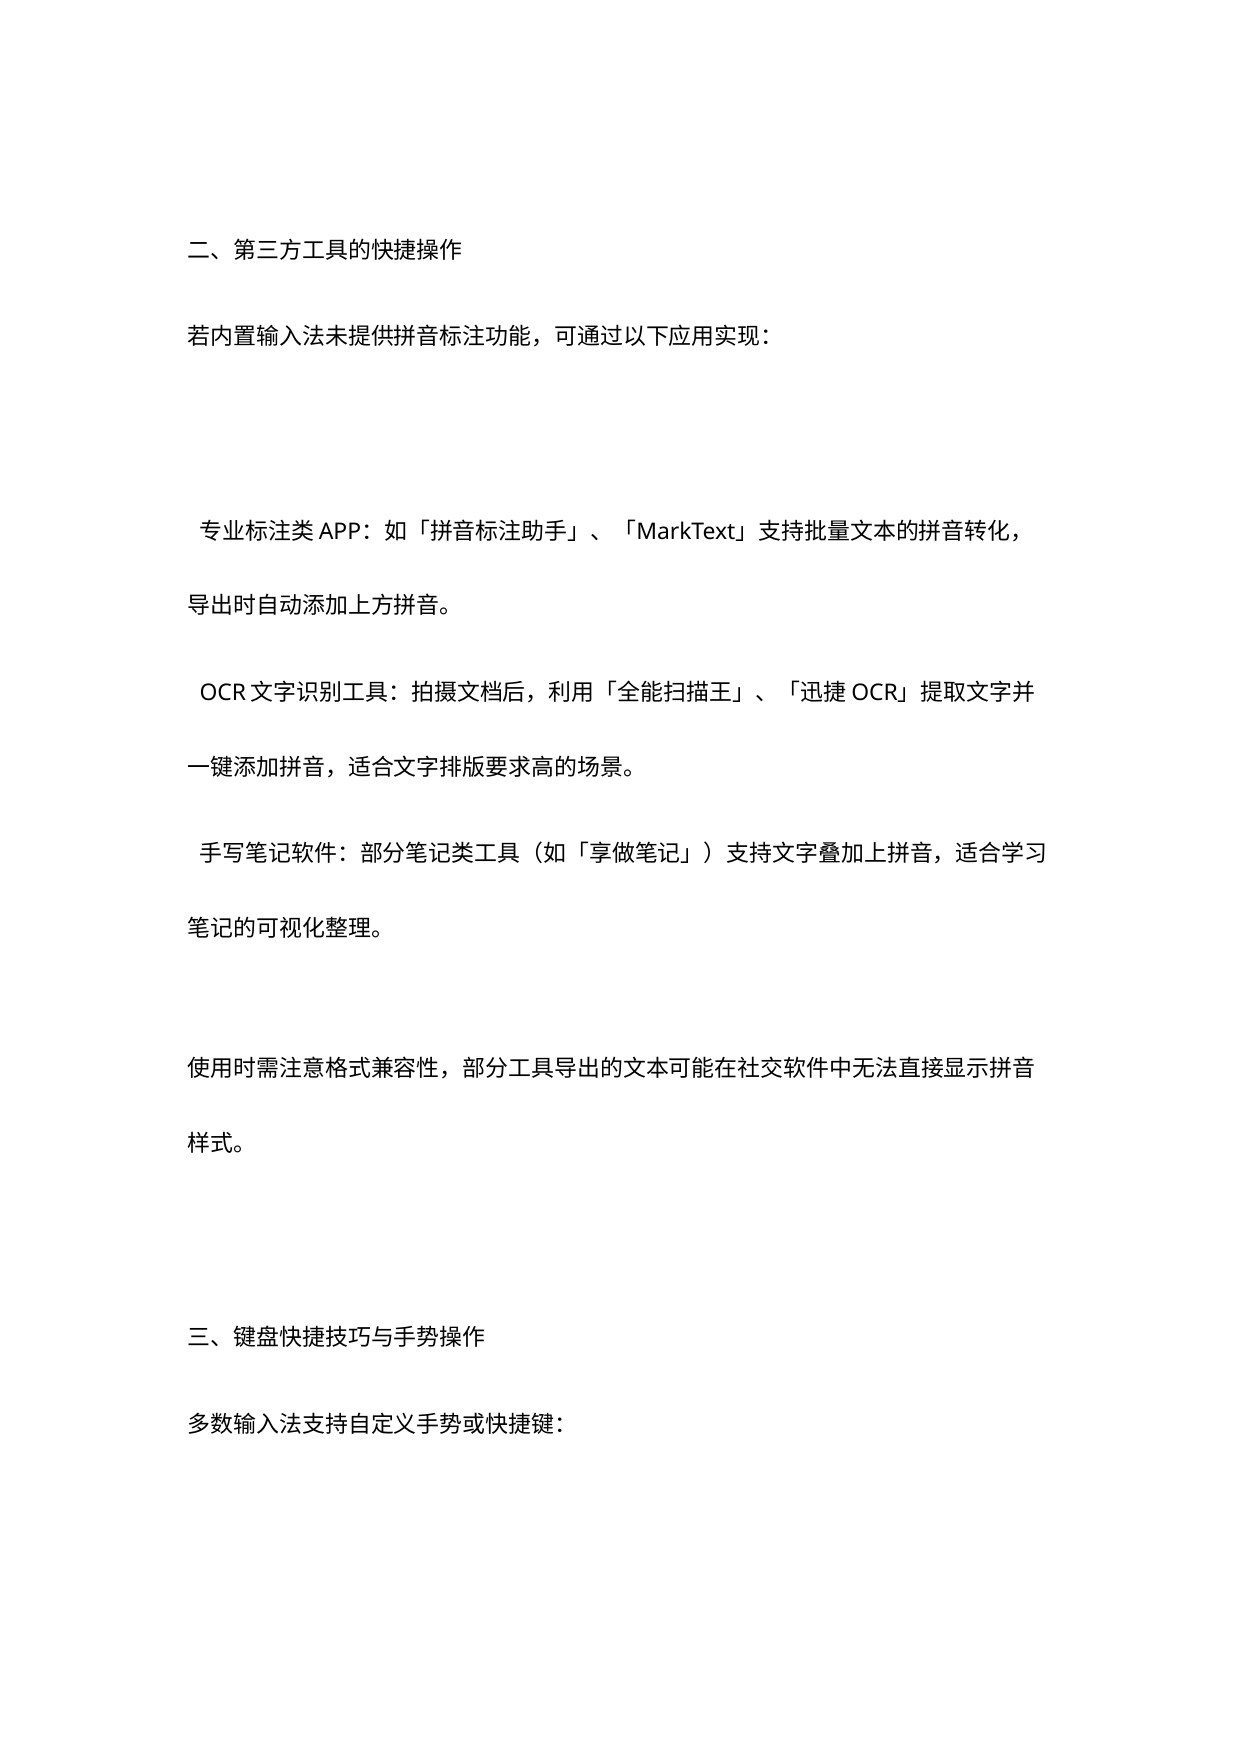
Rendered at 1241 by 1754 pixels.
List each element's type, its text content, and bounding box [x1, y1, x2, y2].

text 二、第三方工具的快捷操作 [187, 216, 1053, 281]
text 若内置输入法未提供拼音标注功能，可通过以下应用实现： [187, 302, 1053, 367]
text 多数输入法支持自定义手势或快捷键： [187, 1390, 1053, 1455]
text OCR文字识别工具：拍摄文档后，利用「全能扫描王」、「迅捷OCR」提取文字并一键添加拼音，适合文字排版要求高的场景。 [187, 658, 1053, 798]
text 三、键盘快捷技巧与手势操作 [187, 1303, 1053, 1368]
text 使用时需注意格式兼容性，部分工具导出的文本可能在社交软件中无法直接显示拼音样式。 [187, 1034, 1053, 1174]
text 专业标注类APP：如「拼音标注助手」、「MarkText」支持批量文本的拼音转化，导出时自动添加上方拼音。 [187, 497, 1053, 636]
text 手写笔记软件：部分笔记类工具（如「享做笔记」）支持文字叠加上拼音，适合学习笔记的可视化整理。 [187, 819, 1053, 959]
